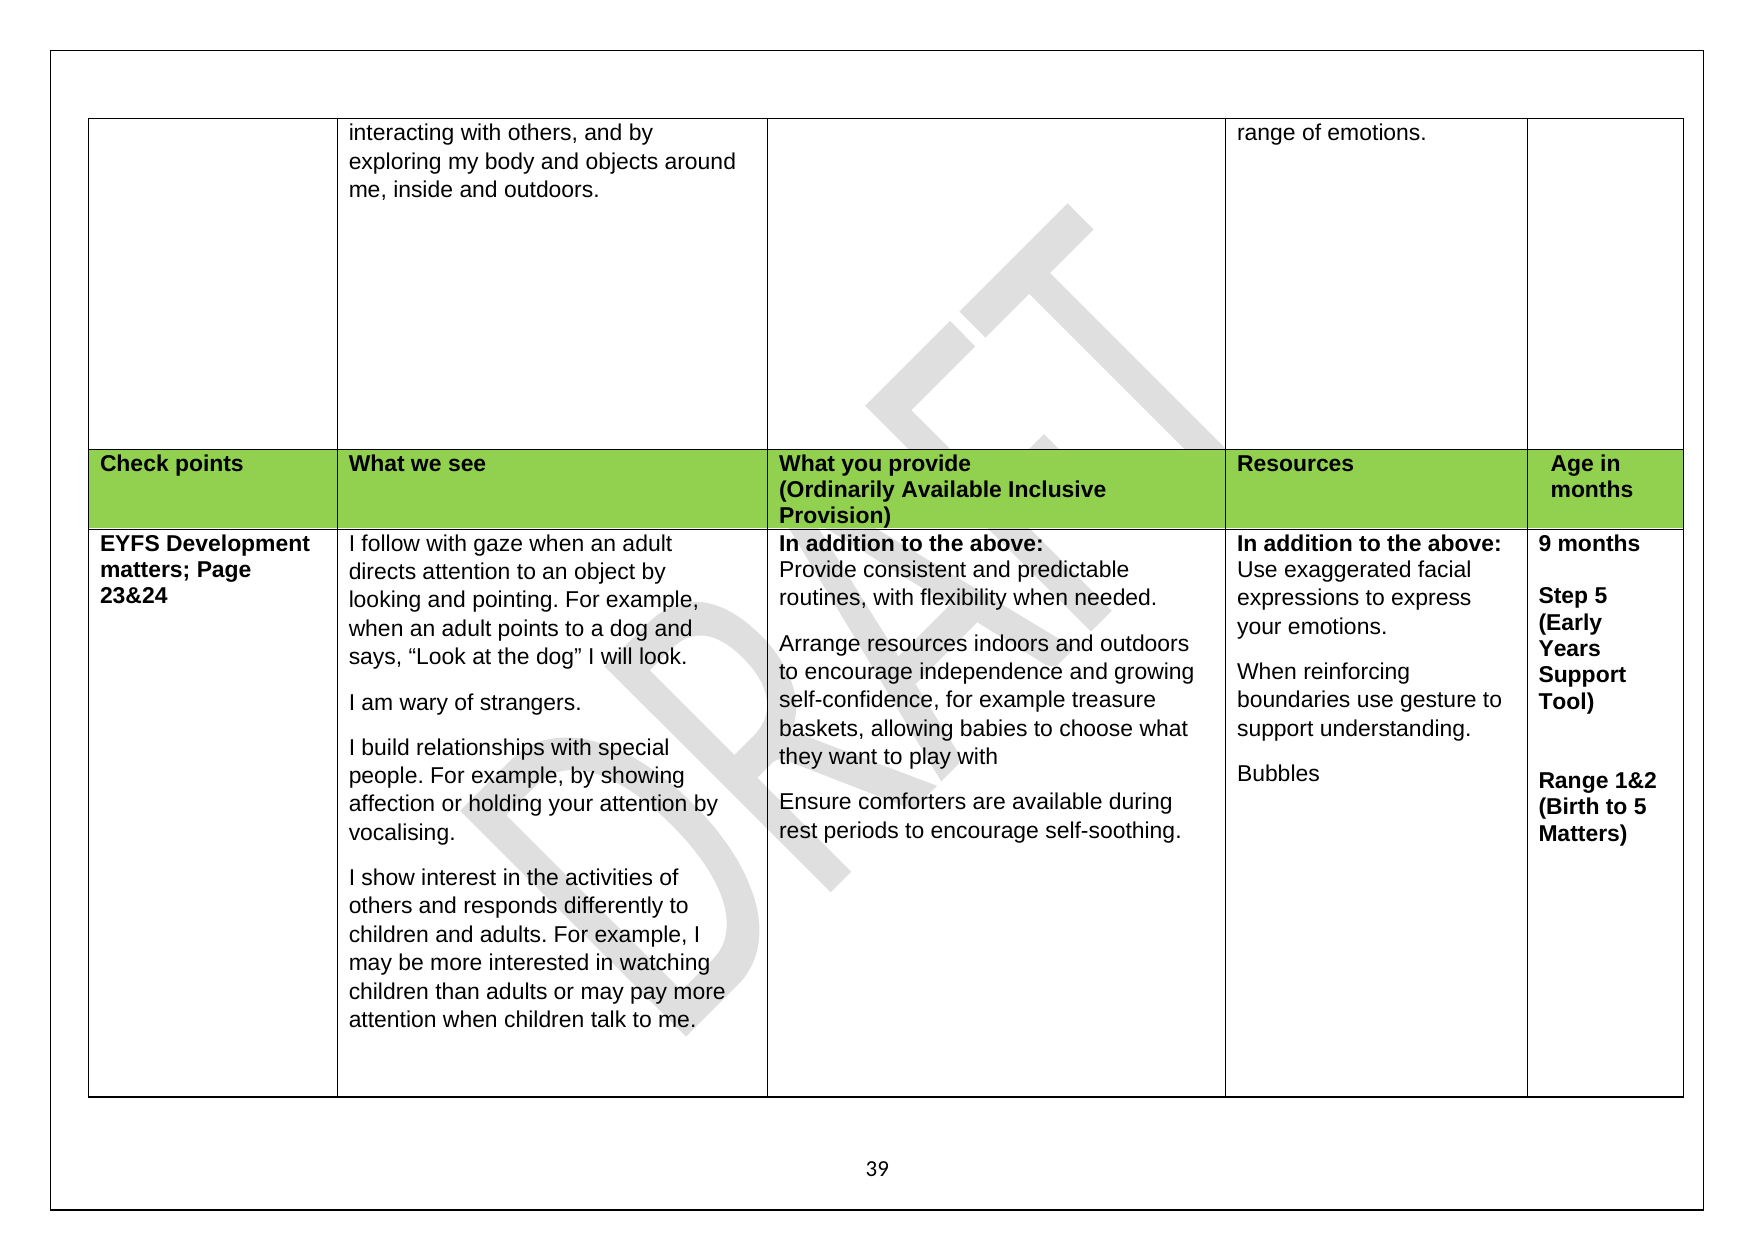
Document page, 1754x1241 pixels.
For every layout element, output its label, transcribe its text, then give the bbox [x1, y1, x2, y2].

table_cell Resources [1226, 450, 1527, 528]
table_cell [338, 119, 767, 448]
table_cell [1226, 119, 1527, 448]
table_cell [768, 530, 1225, 1096]
table_cell Check points [89, 450, 337, 528]
table_cell Age in months [1528, 450, 1683, 528]
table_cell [1528, 530, 1683, 1096]
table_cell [1226, 530, 1527, 1096]
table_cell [89, 530, 337, 1096]
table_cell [338, 530, 767, 1096]
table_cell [1528, 119, 1683, 448]
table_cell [89, 119, 337, 448]
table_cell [768, 119, 1225, 448]
table_cell What you provide (Ordinarily Available Inclusive Provision) [768, 450, 1225, 528]
table_cell What we see [338, 450, 767, 528]
